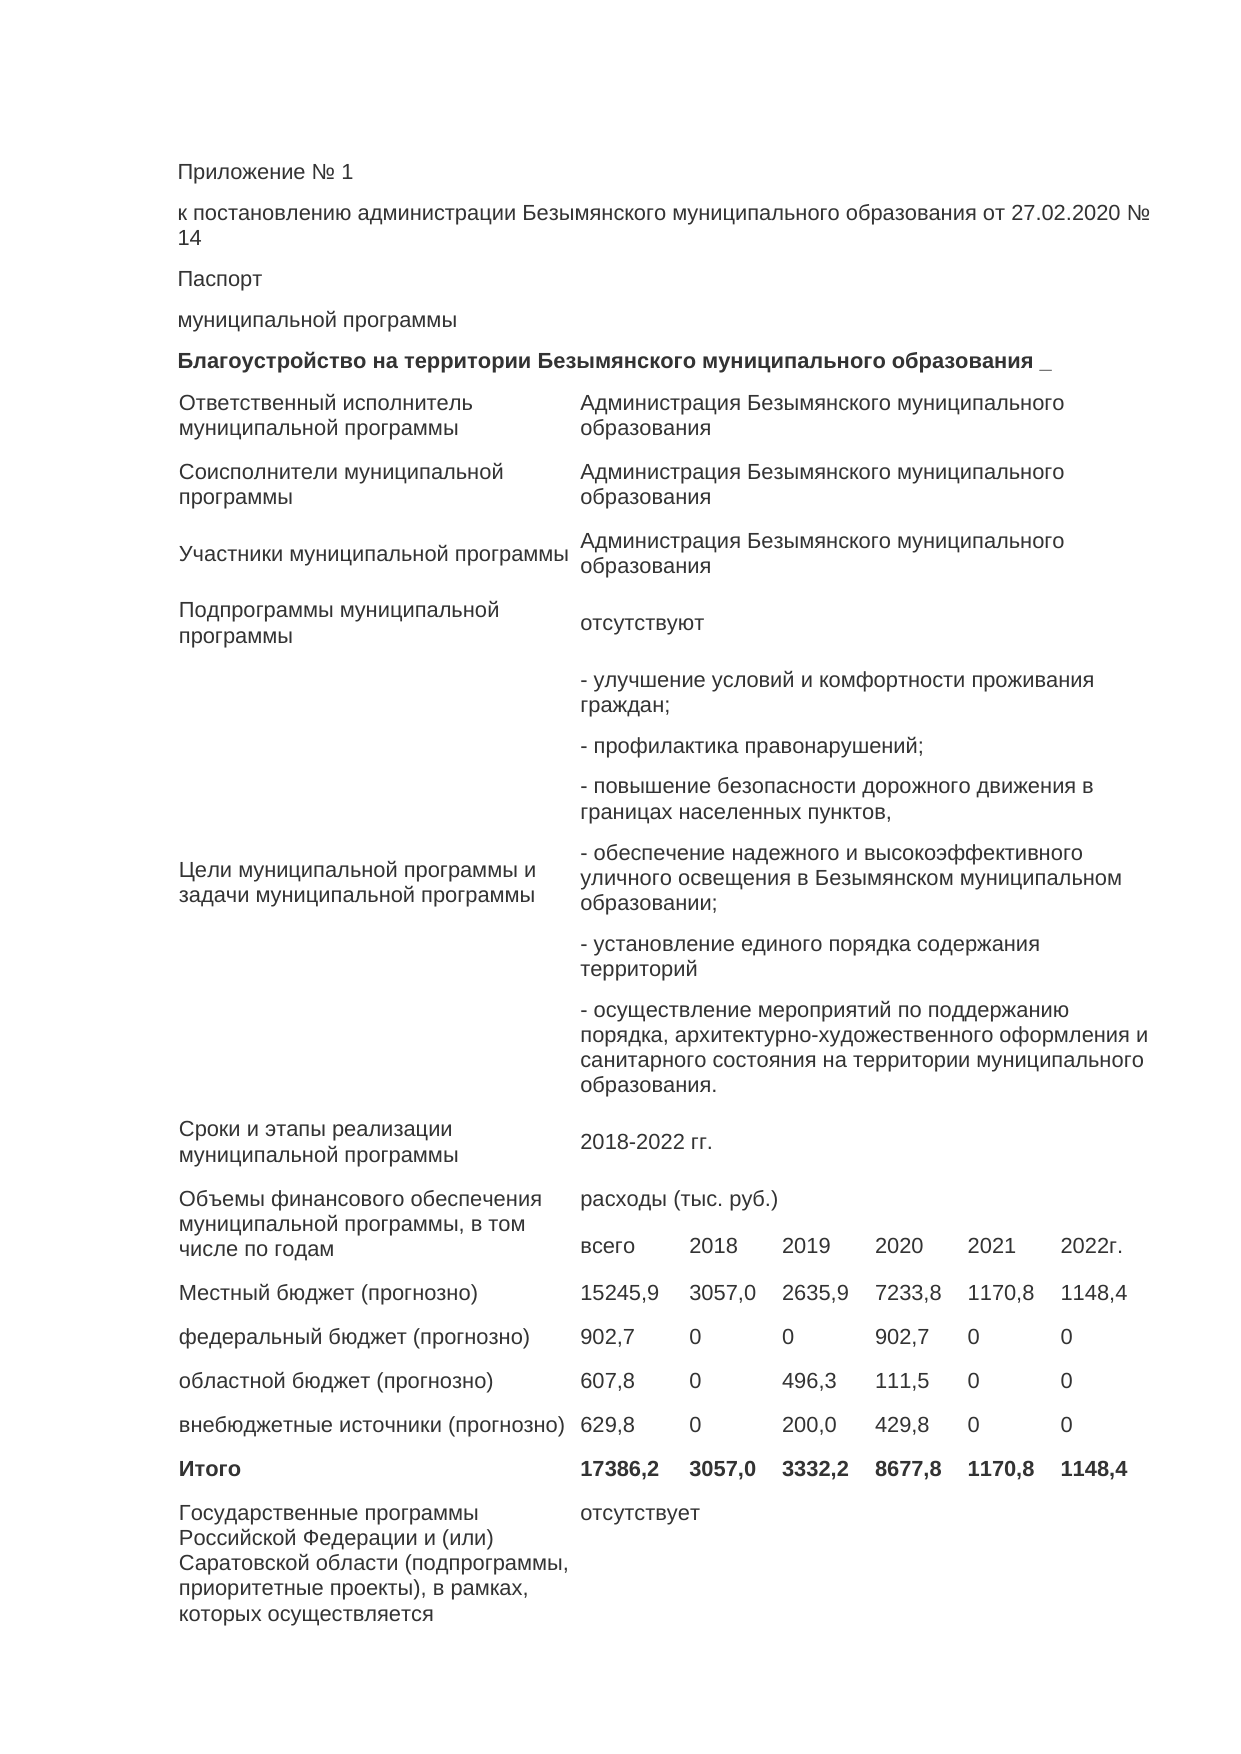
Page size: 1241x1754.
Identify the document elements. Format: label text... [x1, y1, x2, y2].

table_cell 1170,8 [966, 1278, 1059, 1322]
table_cell федеральный бюджет (прогнозно) [177, 1322, 578, 1366]
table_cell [177, 1498, 578, 1627]
table_header Администрация Безымянского муниципального образования [579, 388, 1152, 457]
table_cell 902,7 [873, 1322, 966, 1366]
table_cell 111,5 [873, 1366, 966, 1410]
table_cell 2018-2022 гг. [579, 1115, 1152, 1184]
table_cell 429,8 [873, 1410, 966, 1454]
table_cell Сроки и этапы реализации муниципальной программы [177, 1115, 578, 1184]
table_cell 0 [1059, 1322, 1152, 1366]
table_cell 3332,2 [780, 1454, 873, 1498]
table_cell 0 [780, 1322, 873, 1366]
table_cell 7233,8 [873, 1278, 966, 1322]
table_cell 0 [1059, 1410, 1152, 1454]
table_cell 1148,4 [1059, 1278, 1152, 1322]
table_cell отсутствует [579, 1498, 1152, 1627]
table_cell 8677,8 [873, 1454, 966, 1498]
table_cell внебюджетные источники (прогнозно) [177, 1410, 578, 1454]
text к постановлению администрации Безымянского муниципального образования от 27.02.2020 № 14 [177, 200, 1152, 250]
table_cell 0 [1059, 1366, 1152, 1410]
table_cell Соисполнители муниципальной программы [177, 458, 578, 527]
table_cell 0 [966, 1366, 1059, 1410]
table_cell Местный бюджет (прогнозно) [177, 1278, 578, 1322]
table_cell всего [579, 1228, 688, 1278]
table_cell 2021 [966, 1228, 1059, 1278]
table_cell 1170,8 [966, 1454, 1059, 1498]
text Благоустройство на территории Безымянского муниципального образования _ [177, 347, 1152, 373]
table_cell 2019 [780, 1228, 873, 1278]
table_cell 3057,0 [688, 1454, 780, 1498]
table_cell Администрация Безымянского муниципального образования [579, 458, 1152, 527]
table_cell 2635,9 [780, 1278, 873, 1322]
table_cell 0 [688, 1410, 780, 1454]
table_cell 0 [688, 1322, 780, 1366]
table_cell - улучшение условий и комфортности проживания граждан; - профилактика правонарушений; - повышение безопасности дорожного движения в границах населенных пунктов, - обеспечение надежного и высокоэффективного уличного освещения в Безымянском муниципальном образовании; - установление единого порядка содержания территорий - осуществление мероприятий по поддержанию порядка, архитектурно-художественного оформления и санитарного состояния на территории муниципального образования. [579, 665, 1152, 1115]
table_cell 1148,4 [1059, 1454, 1152, 1498]
table_cell 0 [966, 1410, 1059, 1454]
table_cell 15245,9 [579, 1278, 688, 1322]
table_cell 629,8 [579, 1410, 688, 1454]
table_cell Подпрограммы муниципальной программы [177, 596, 578, 665]
text Паспорт [177, 266, 1152, 291]
table_cell 607,8 [579, 1366, 688, 1410]
text Приложение № 1 [177, 159, 1152, 184]
table_cell 2020 [873, 1228, 966, 1278]
table_cell 0 [966, 1322, 1059, 1366]
table_cell 0 [688, 1366, 780, 1410]
table_cell областной бюджет (прогнозно) [177, 1366, 578, 1410]
table_cell 200,0 [780, 1410, 873, 1454]
table_cell 17386,2 [579, 1454, 688, 1498]
table_cell расходы (тыс. руб.) [579, 1184, 1152, 1228]
table_cell Итого [177, 1454, 578, 1498]
table_cell Участники муниципальной программы [177, 527, 578, 596]
text муниципальной программы [177, 307, 1152, 332]
table_cell 3057,0 [688, 1278, 780, 1322]
table_header Ответственный исполнитель муниципальной программы [177, 388, 578, 457]
table_cell 2022г. [1059, 1228, 1152, 1278]
table_cell 902,7 [579, 1322, 688, 1366]
table_cell Объемы финансового обеспечения муниципальной программы, в том числе по годам [177, 1184, 578, 1278]
table_cell отсутствуют [579, 596, 1152, 665]
table_cell Администрация Безымянского муниципального образования [579, 527, 1152, 596]
table_cell 2018 [688, 1228, 780, 1278]
table_cell Цели муниципальной программы и задачи муниципальной программы [177, 665, 578, 1115]
table_cell 496,3 [780, 1366, 873, 1410]
